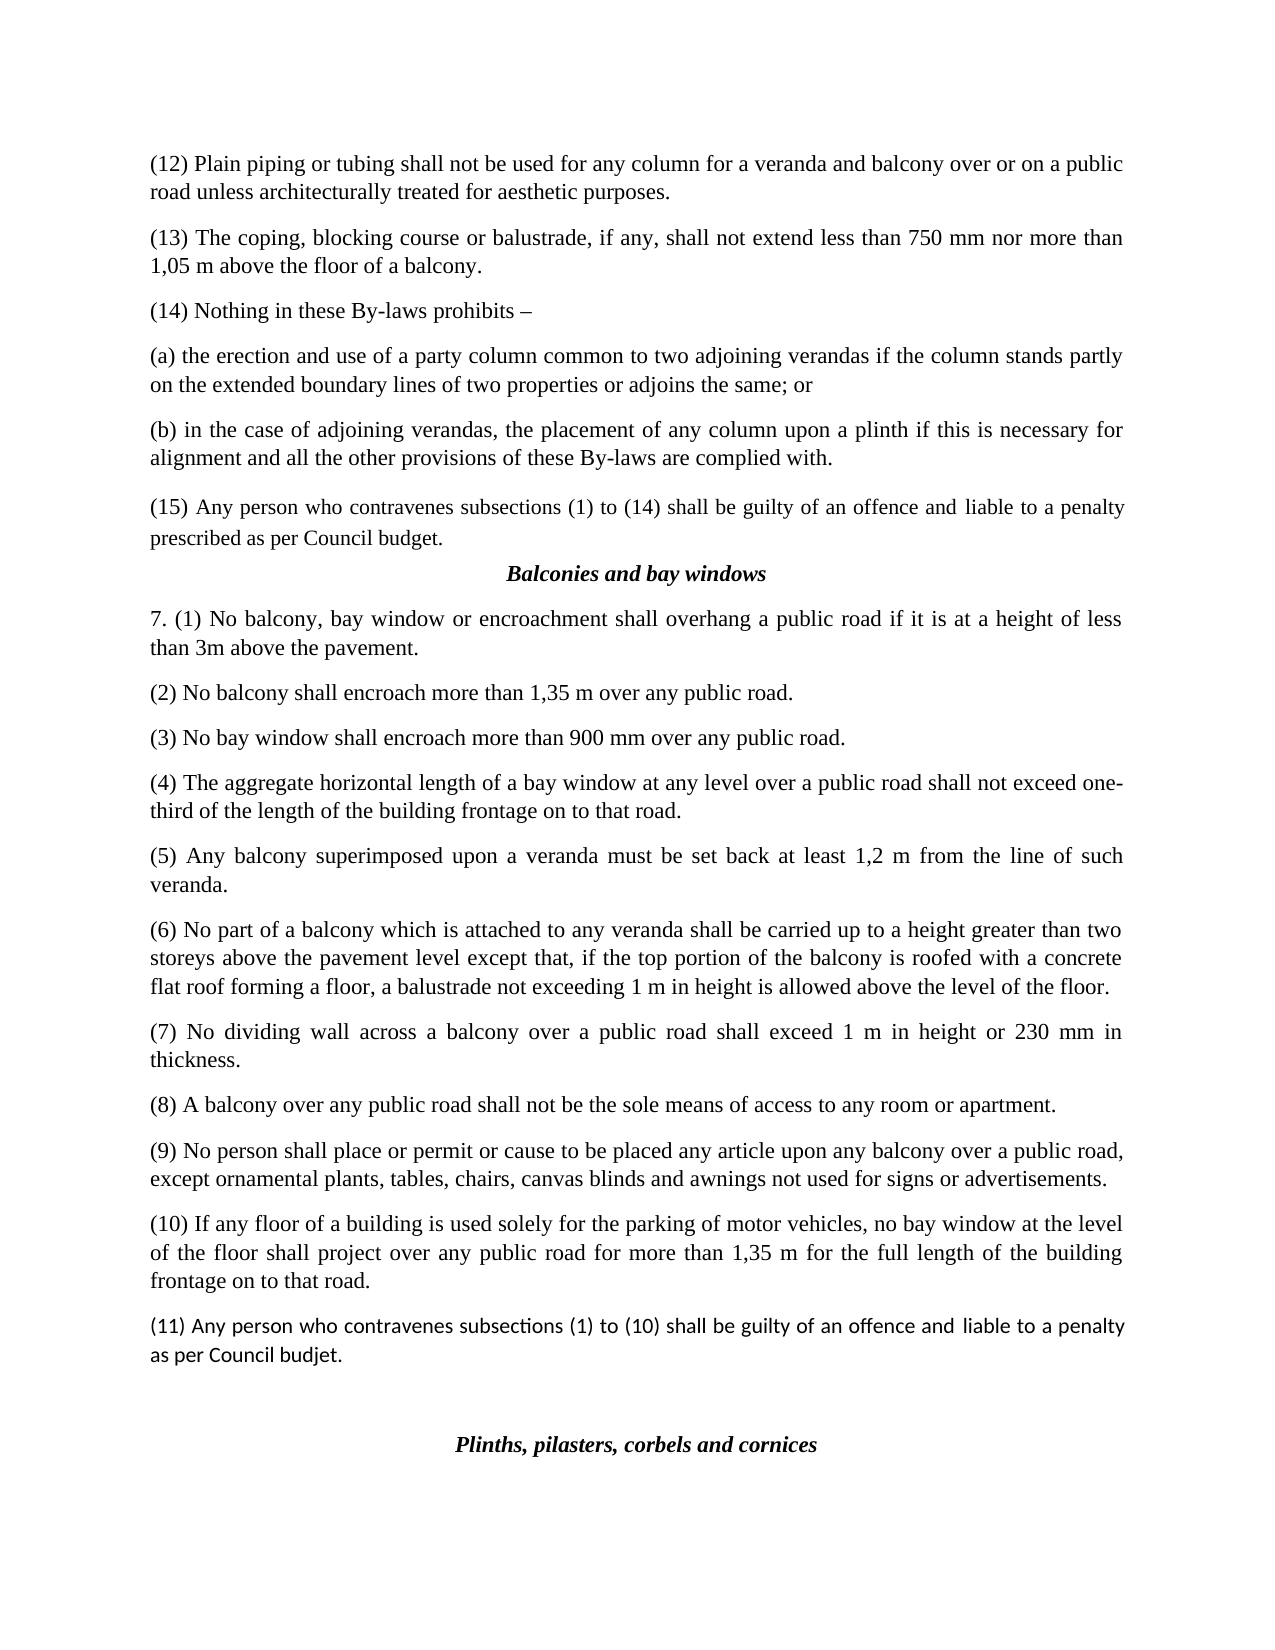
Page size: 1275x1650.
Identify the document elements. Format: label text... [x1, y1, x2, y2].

text (b) in the case of adjoining verandas, the placement of any column upon a plinth if this is necessary for alignment and all the other provisions of these By-laws are complied with. [150, 416, 1125, 471]
text Balconies and bay windows [150, 560, 1125, 586]
text (15) Any person who contravenes subsections (1) to (14) shall be guilty of an offence and liable to a penalty prescribed as per Council budget. [150, 489, 1125, 552]
text (9) No person shall place or permit or cause to be placed any article upon any balcony over a public road, except ornamental plants, tables, chairs, canvas blinds and awnings not used for signs or advertisements. [150, 1137, 1125, 1191]
text (12) Plain piping or tubing shall not be used for any column for a veranda and balcony over or on a public road unless architecturally treated for aesthetic purposes. [150, 150, 1125, 205]
text (10) If any floor of a building is used solely for the parking of motor vehicles, no bay window at the level of the floor shall project over any public road for more than 1,35 m for the full length of the building frontage on to that road. [150, 1210, 1125, 1293]
text (8) A balcony over any public road shall not be the sole means of access to any room or apartment. [150, 1092, 1125, 1118]
text (11) Any person who contravenes subsections (1) to (10) shall be guilty of an offence and liable to a penalty as per Council budjet. [150, 1312, 1125, 1368]
text (13) The coping, blocking course or balustrade, if any, shall not extend less than 750 mm nor more than 1,05 m above the floor of a balcony. [150, 223, 1125, 278]
text (5) Any balcony superimposed upon a veranda must be set back at least 1,2 m from the line of such veranda. [150, 842, 1125, 897]
text 7. (1) No balcony, bay window or encroachment shall overhang a public road if it is at a height of less than 3m above the pavement. [150, 605, 1125, 660]
text (3) No bay window shall encroach more than 900 mm over any public road. [150, 724, 1125, 750]
text (4) The aggregate horizontal length of a bay window at any level over a public road shall not exceed one-third of the length of the building frontage on to that road. [150, 769, 1125, 824]
text (2) No balcony shall encroach more than 1,35 m over any public road. [150, 679, 1125, 705]
text (14) Nothing in these By-laws prohibits – [150, 297, 1125, 323]
text (a) the erection and use of a party column common to two adjoining verandas if the column stands partly on the extended boundary lines of two properties or adjoins the same; or [150, 342, 1125, 397]
text Plinths, pilasters, corbels and cornices [150, 1431, 1125, 1458]
text (7) No dividing wall across a balcony over a public road shall exceed 1 m in height or 230 mm in thickness. [150, 1018, 1125, 1073]
text (6) No part of a balcony which is attached to any veranda shall be carried up to a height greater than two storeys above the pavement level except that, if the top portion of the balcony is roofed with a concrete flat roof forming a floor, a balustrade not exceeding 1 m in height is allowed above the level of the floor. [150, 916, 1125, 999]
